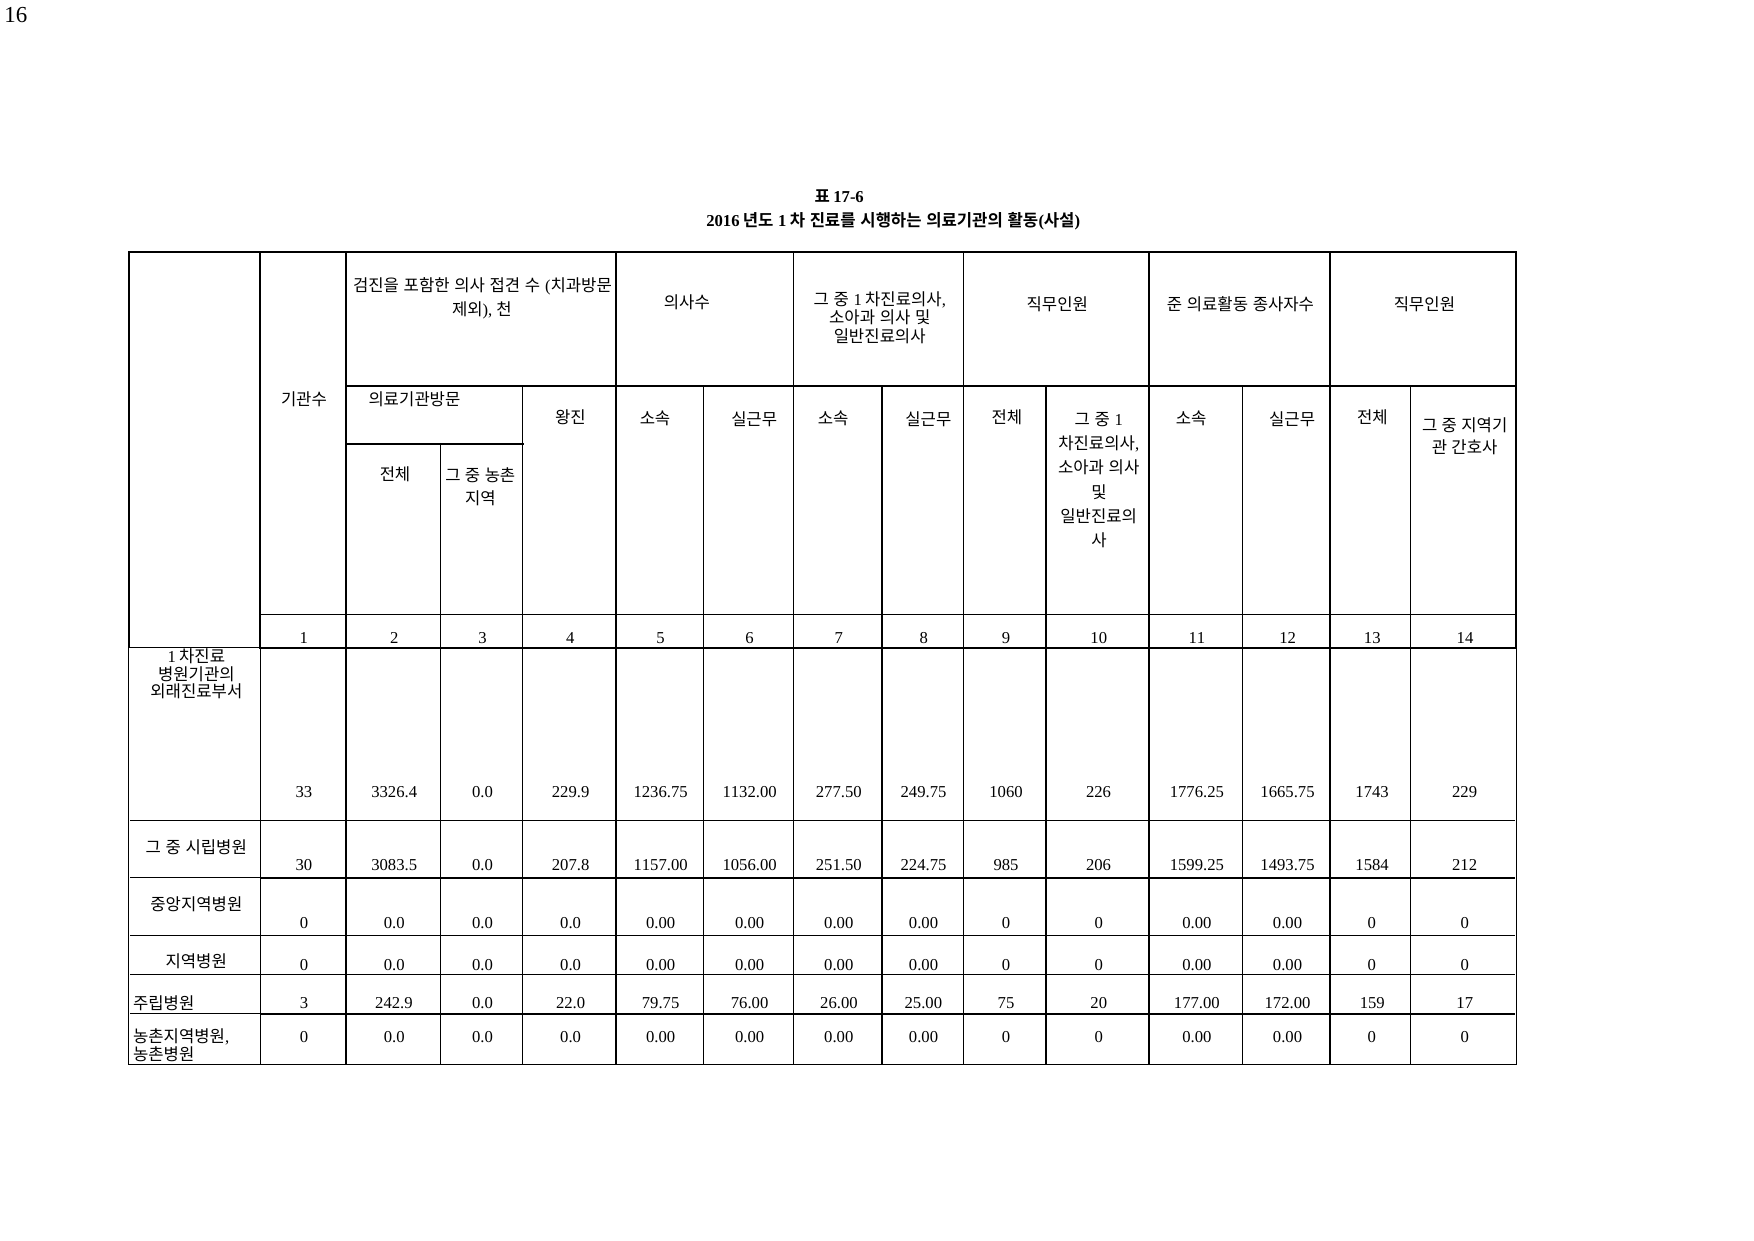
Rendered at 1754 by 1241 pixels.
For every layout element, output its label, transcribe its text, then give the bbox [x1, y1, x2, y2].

table_cell 8 [883, 615, 963, 647]
table_cell 0.0 [441, 1015, 522, 1063]
table_header 준 의료활동 종사자수 [1150, 253, 1329, 385]
table_cell 소속 [1150, 387, 1242, 614]
table_cell 5 [617, 615, 703, 647]
table_cell 0.00 [794, 936, 881, 973]
table_cell 실근무 [883, 387, 963, 614]
table_cell 0.00 [883, 1015, 963, 1063]
table_cell 33 [261, 649, 345, 819]
table_cell 0.00 [883, 879, 963, 934]
table_cell 0.0 [347, 879, 440, 934]
table_cell 전체 [347, 445, 440, 614]
table_cell 0.0 [441, 975, 522, 1013]
table_cell 0.00 [704, 879, 793, 934]
table_cell 1665.75 [1243, 649, 1329, 819]
table_cell 실근무 [704, 387, 793, 614]
table_cell 0 [1411, 877, 1516, 934]
table_cell 177.00 [1150, 975, 1242, 1013]
table_cell 0 [1047, 1015, 1148, 1063]
table_header 직무인원 [964, 253, 1148, 385]
table_cell 0 [1047, 879, 1148, 934]
table_cell 25.00 [883, 975, 963, 1013]
table_cell 0 [1411, 935, 1516, 973]
table_cell 1599.25 [1150, 821, 1242, 877]
table_cell 0 [1331, 1015, 1410, 1063]
table_cell 중앙지역병원 [129, 877, 260, 934]
table_cell 0.0 [441, 879, 522, 934]
table_cell 0 [261, 879, 345, 934]
table_cell 0.0 [523, 936, 615, 973]
table_cell 1 [261, 615, 345, 647]
table_cell 0.0 [441, 649, 522, 819]
table_cell 26.00 [794, 975, 881, 1013]
table_cell 1차진료 병원기관의 외래진료부서 [129, 648, 260, 819]
table_cell 1584 [1331, 821, 1410, 877]
table_cell 1060 [964, 649, 1045, 819]
table_cell 0 [1331, 936, 1410, 973]
table_cell 14 [1411, 615, 1515, 647]
table_cell 159 [1331, 975, 1410, 1013]
table_cell 1056.00 [704, 821, 793, 877]
table_cell 79.75 [617, 975, 703, 1013]
table_header [130, 253, 259, 647]
table_cell 277.50 [794, 649, 881, 819]
table_cell 0 [261, 936, 345, 973]
table_cell 0.00 [617, 1015, 703, 1063]
table_cell 0.0 [441, 936, 522, 973]
table_cell 6 [704, 615, 793, 647]
table_cell 0 [1411, 1013, 1516, 1063]
table_cell 그 중 1차진료의사, 소아과 의사 및 일반진료의사 [1047, 387, 1148, 614]
table_cell 3083.5 [347, 821, 440, 877]
table_cell 17 [1411, 974, 1516, 1013]
table_cell 그 중 농촌지역 [441, 445, 522, 614]
table_cell 172.00 [1243, 975, 1329, 1013]
table_cell 7 [794, 615, 881, 647]
table_cell 0.0 [347, 1015, 440, 1063]
table_cell 229 [1411, 649, 1516, 819]
table_cell 1776.25 [1150, 649, 1242, 819]
table_cell 0 [964, 936, 1045, 973]
table_cell 0.00 [1243, 936, 1329, 973]
table_header 직무인원 [1331, 253, 1515, 385]
table_cell 10 [1047, 615, 1148, 647]
table_cell 75 [964, 975, 1045, 1013]
table_cell 207.8 [523, 821, 615, 877]
table_cell 0.00 [1150, 936, 1242, 973]
table_cell 9 [964, 615, 1045, 647]
table_cell 전체 [1331, 387, 1410, 614]
table_cell 0 [964, 1015, 1045, 1063]
text 표17-6 [148, 183, 1668, 207]
table_cell 229.9 [523, 649, 615, 819]
table_cell 242.9 [347, 975, 440, 1013]
table_cell 1132.00 [704, 649, 793, 819]
table_cell 2 [347, 615, 440, 647]
table_cell 0.00 [1150, 1015, 1242, 1063]
table_cell 0 [261, 1015, 345, 1063]
table_cell 22.0 [523, 975, 615, 1013]
table_cell 0.00 [704, 1015, 793, 1063]
table_cell 3 [441, 615, 522, 647]
table_cell 0.0 [441, 821, 522, 877]
table_cell 소속 [794, 387, 881, 614]
table_cell 0.0 [523, 1015, 615, 1063]
table_cell 4 [523, 615, 615, 647]
table_cell 13 [1331, 615, 1410, 647]
table_cell 20 [1047, 975, 1148, 1013]
table_cell 12 [1243, 615, 1329, 647]
table_header 검진을 포함한 의사 접견 수 (치과방문 제외), 천 [347, 253, 615, 385]
table_cell 그 중 시립병원 [129, 820, 260, 877]
text 2016년도 1차 진료를 시행하는 의료기관의 활동(사설) [244, 207, 1542, 232]
table_cell 0.00 [794, 1015, 881, 1063]
table_header 기관수 [261, 253, 345, 614]
table_cell 224.75 [883, 821, 963, 877]
table_cell 지역병원 [129, 935, 260, 973]
table_cell 0.00 [1150, 879, 1242, 934]
table_cell 1743 [1331, 649, 1410, 819]
table_cell 251.50 [794, 821, 881, 877]
table_cell 11 [1150, 615, 1242, 647]
table_cell 1493.75 [1243, 821, 1329, 877]
table_cell 3326.4 [347, 649, 440, 819]
table_cell 0.00 [704, 936, 793, 973]
table_cell 의료기관방문 [347, 387, 522, 443]
table_cell 0.00 [1243, 879, 1329, 934]
table_cell 30 [261, 821, 345, 877]
table_header 그 중 1차진료의사, 소아과 의사 및 일반진료의사 [794, 253, 963, 385]
table_cell 농촌지역병원, 농촌병원 [129, 1013, 260, 1063]
table_cell 0 [1047, 936, 1148, 973]
table_cell 249.75 [883, 649, 963, 819]
table_cell 0 [1331, 879, 1410, 934]
table_cell 212 [1411, 820, 1516, 877]
table_cell 0.00 [1243, 1015, 1329, 1063]
table_header 의사수 [617, 253, 793, 385]
table_cell 985 [964, 821, 1045, 877]
table_cell 실근무 [1243, 387, 1329, 614]
table_cell 1157.00 [617, 821, 703, 877]
table_cell 0.0 [523, 879, 615, 934]
table_cell 전체 [964, 387, 1045, 614]
table_cell 소속 [617, 387, 703, 614]
table_cell 226 [1047, 649, 1148, 819]
table_cell 0.00 [617, 936, 703, 973]
table_cell 76.00 [704, 975, 793, 1013]
table_cell 왕진 [523, 387, 615, 614]
table_cell 0.00 [617, 879, 703, 934]
table_cell 0.00 [883, 936, 963, 973]
table_cell 0.00 [794, 879, 881, 934]
table_cell 3 [261, 975, 345, 1013]
table_cell 0 [964, 879, 1045, 934]
table_cell 206 [1047, 821, 1148, 877]
table_cell 주립병원 [129, 974, 260, 1013]
table_cell 그 중 지역기관 간호사 [1411, 387, 1515, 614]
table_cell 0.0 [347, 936, 440, 973]
table_cell 1236.75 [617, 649, 703, 819]
